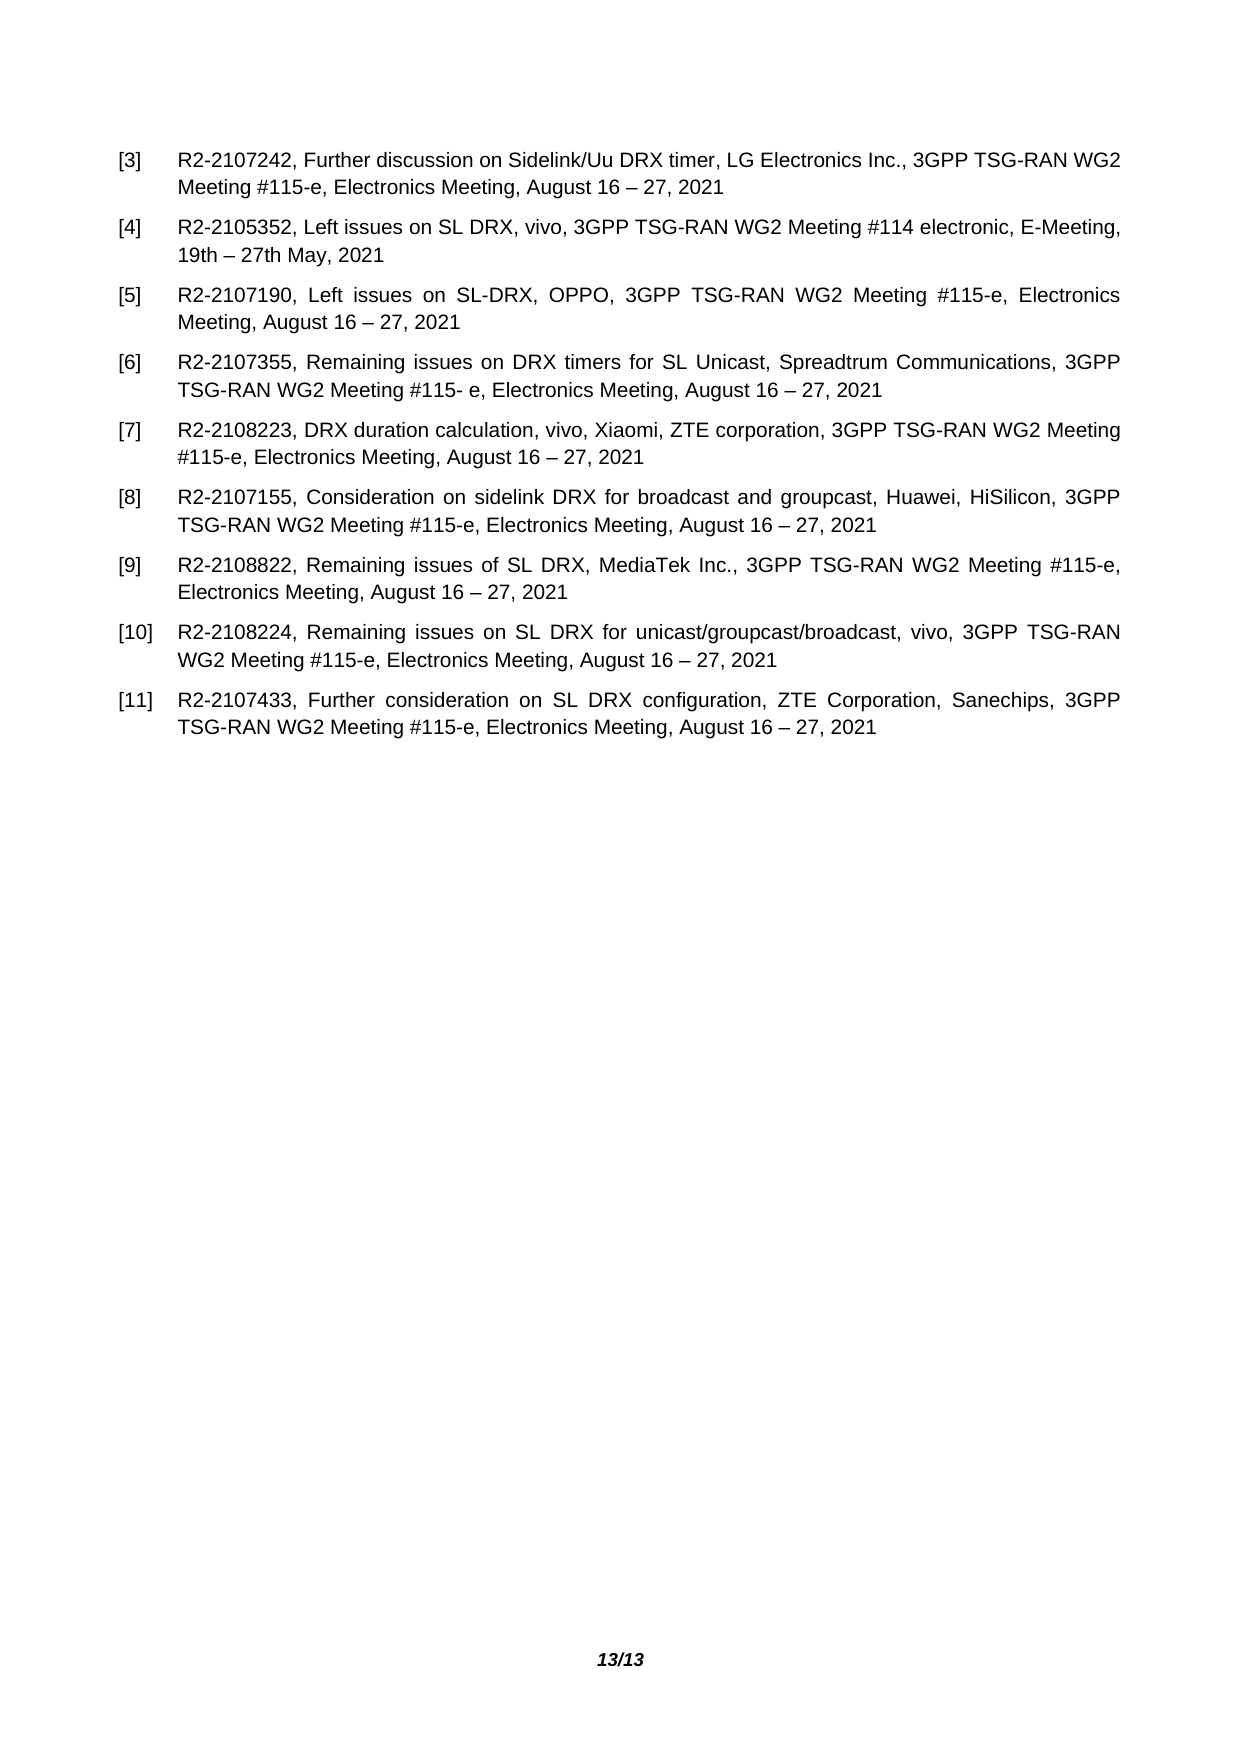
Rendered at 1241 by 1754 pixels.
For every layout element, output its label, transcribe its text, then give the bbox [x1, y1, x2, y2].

text R2-2108224, Remaining issues on SL DRX for unicast/groupcast/broadcast, vivo, 3GPP TSG-RAN WG2 Meeting #115-e, Electronics Meeting, August 16 – 27, 2021 [118, 620, 1122, 672]
text R2-2105352, Left issues on SL DRX, vivo, 3GPP TSG-RAN WG2 Meeting #114 electronic, E-Meeting, 19th – 27th May, 2021 [118, 215, 1122, 267]
text R2-2107242, Further discussion on Sidelink/Uu DRX timer, LG Electronics Inc., 3GPP TSG-RAN WG2 Meeting #115-e, Electronics Meeting, August 16 – 27, 2021 [118, 148, 1122, 199]
text R2-2108223, DRX duration calculation, vivo, Xiaomi, ZTE corporation, 3GPP TSG-RAN WG2 Meeting #115-e, Electronics Meeting, August 16 – 27, 2021 [118, 418, 1122, 469]
text R2-2108822, Remaining issues of SL DRX, MediaTek Inc., 3GPP TSG-RAN WG2 Meeting #115-e, Electronics Meeting, August 16 – 27, 2021 [118, 553, 1122, 604]
text R2-2107355, Remaining issues on DRX timers for SL Unicast, Spreadtrum Communications, 3GPP TSG-RAN WG2 Meeting #115- e, Electronics Meeting, August 16 – 27, 2021 [118, 350, 1122, 402]
text R2-2107155, Consideration on sidelink DRX for broadcast and groupcast, Huawei, HiSilicon, 3GPP TSG-RAN WG2 Meeting #115-e, Electronics Meeting, August 16 – 27, 2021 [118, 485, 1122, 537]
text R2-2107433, Further consideration on SL DRX configuration, ZTE Corporation, Sanechips, 3GPP TSG-RAN WG2 Meeting #115-e, Electronics Meeting, August 16 – 27, 2021 [118, 688, 1122, 739]
text R2-2107190, Left issues on SL-DRX, OPPO, 3GPP TSG-RAN WG2 Meeting #115-e, Electronics Meeting, August 16 – 27, 2021 [118, 283, 1122, 334]
